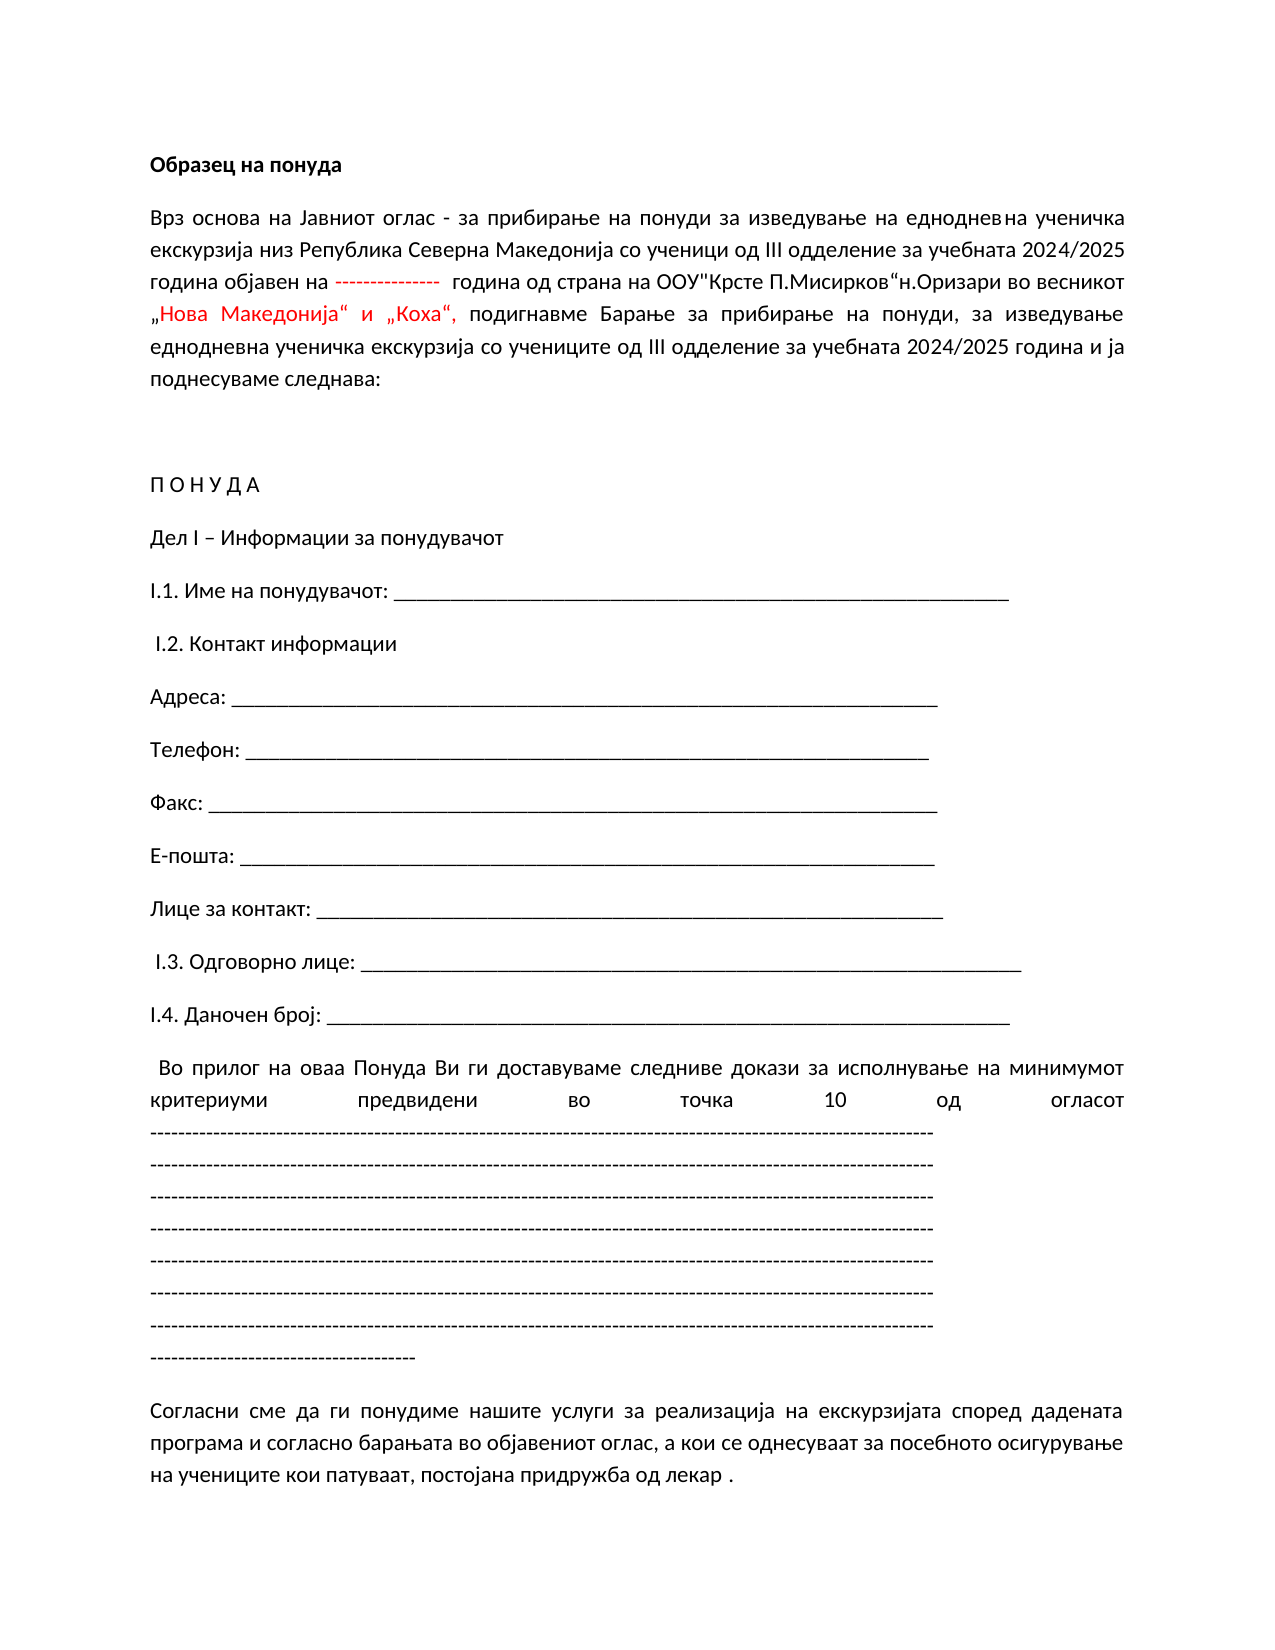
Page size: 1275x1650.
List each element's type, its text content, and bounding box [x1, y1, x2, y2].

text Адреса: ______________________________________________________________ [150, 682, 1125, 710]
text Во прилог на оваа Понуда Ви ги доставуваме следниве докази за исполнување на минимумот критериуми предвидени во точка 10 од огласот ---------------------------------------------------------------------------------------------------------------- ---------------------------------------------------------------------------------------------------------------- ---------------------------------------------------------------------------------------------------------------- ---------------------------------------------------------------------------------------------------------------- ---------------------------------------------------------------------------------------------------------------- ---------------------------------------------------------------------------------------------------------------- ---------------------------------------------------------------------------------------------------------------- -------------------------------------- [150, 1053, 1125, 1371]
text Образец на понуда [150, 150, 1125, 178]
text Согласни сме да ги понудиме нашите услуги за реализација на екскурзијата според дадената програма и согласно барањата во објавениот оглас, а кои се однесуваат за посебното осигурување на учениците кои патуваат, постојана придружба од лекар . [150, 1396, 1125, 1488]
text I.3. Одговорно лице: __________________________________________________________ [150, 947, 1125, 975]
text П О Н У Д А [150, 470, 1125, 498]
text Е-пошта: _____________________________________________________________ [150, 841, 1125, 869]
text Факс: ________________________________________________________________ [150, 788, 1125, 816]
text Телефон: ____________________________________________________________ [150, 735, 1125, 763]
text I.4. Даночен број: ____________________________________________________________ [150, 1000, 1125, 1028]
text Дел I – Информации за понудувачот [150, 523, 1125, 551]
text Лице за контакт: _______________________________________________________ [150, 894, 1125, 922]
text Врз основа на Јавниот оглас - за прибирање на понуди за изведување на еднодневна ученичка екскурзија низ Република Северна Македонија со ученици од III одделение за учебната 2024/2025 година објавен на --------------- година од страна на ООУ"Крсте П.Мисирков“н.Оризари во весникот „Нова Македонија“ и „Коха“, подигнавме Барање за прибирање на понуди, за изведување еднодневна ученичка екскурзија со учениците од III одделение за учебната 2024/2025 година и ја поднесуваме следнава: [150, 203, 1125, 392]
text I.1. Име на понудувачот: ______________________________________________________ [150, 576, 1125, 604]
text I.2. Контакт информации [150, 629, 1125, 657]
